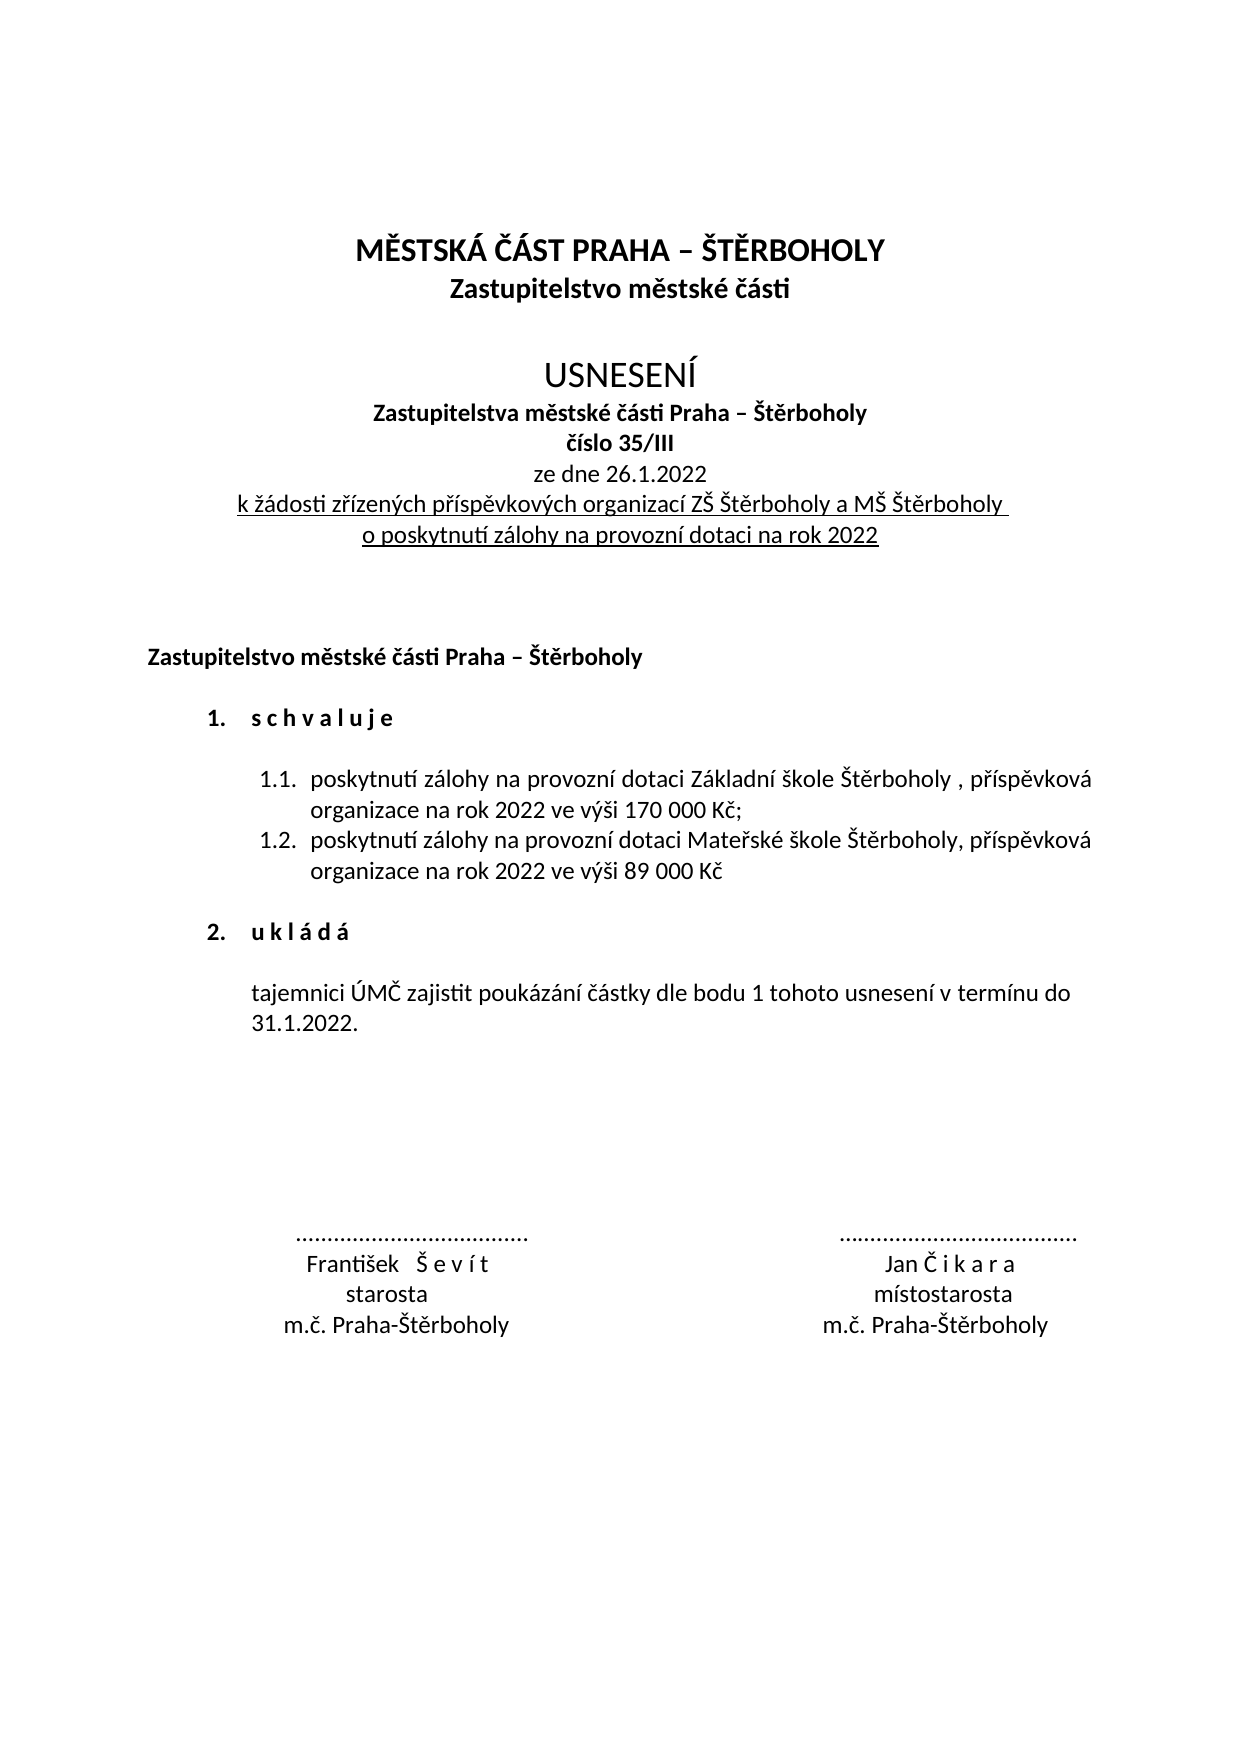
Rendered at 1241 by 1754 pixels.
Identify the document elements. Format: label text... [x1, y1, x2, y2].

title Usnesení [148, 351, 1093, 397]
list poskytnutí zálohy na provozní dotaci Mateřské škole Štěrboholy, příspěvková organizace na rok 2022 ve výši 89 000 Kč [259, 824, 1093, 885]
text k žádosti zřízených příspěvkových organizací ZŠ Štěrboholy a MŠ Štěrboholy [148, 489, 1093, 519]
title Městská část Praha – Štěrboholy [148, 229, 1093, 270]
text číslo 35/III [148, 428, 1093, 458]
subtitle Zastupitelstvo městské části Praha – Štěrboholy [148, 641, 1093, 672]
text František Š e v í t Jan Č i k a r a [148, 1248, 1093, 1279]
title Zastupitelstvo městské části [148, 270, 1093, 305]
text tajemnici ÚMČ zajistit poukázání částky dle bodu 1 tohoto usnesení v termínu do 31.1.2022. [251, 977, 1093, 1038]
list s c h v a l u j e [207, 702, 1093, 733]
text o poskytnutí zálohy na provozní dotaci na rok 2022 [148, 519, 1093, 550]
text ..................................... …................................... [221, 1218, 1093, 1248]
text m.č. Praha-Štěrboholy m.č. Praha-Štěrboholy [148, 1309, 1093, 1340]
text ze dne 26.1.2022 [148, 458, 1093, 489]
subtitle Zastupitelstva městské části Praha – Štěrboholy [148, 397, 1093, 428]
list u k l á d á [207, 916, 1093, 946]
text starosta místostarosta [148, 1279, 1093, 1309]
list poskytnutí zálohy na provozní dotaci Základní škole Štěrboholy , příspěvková organizace na rok 2022 ve výši 170 000 Kč; [259, 763, 1093, 824]
